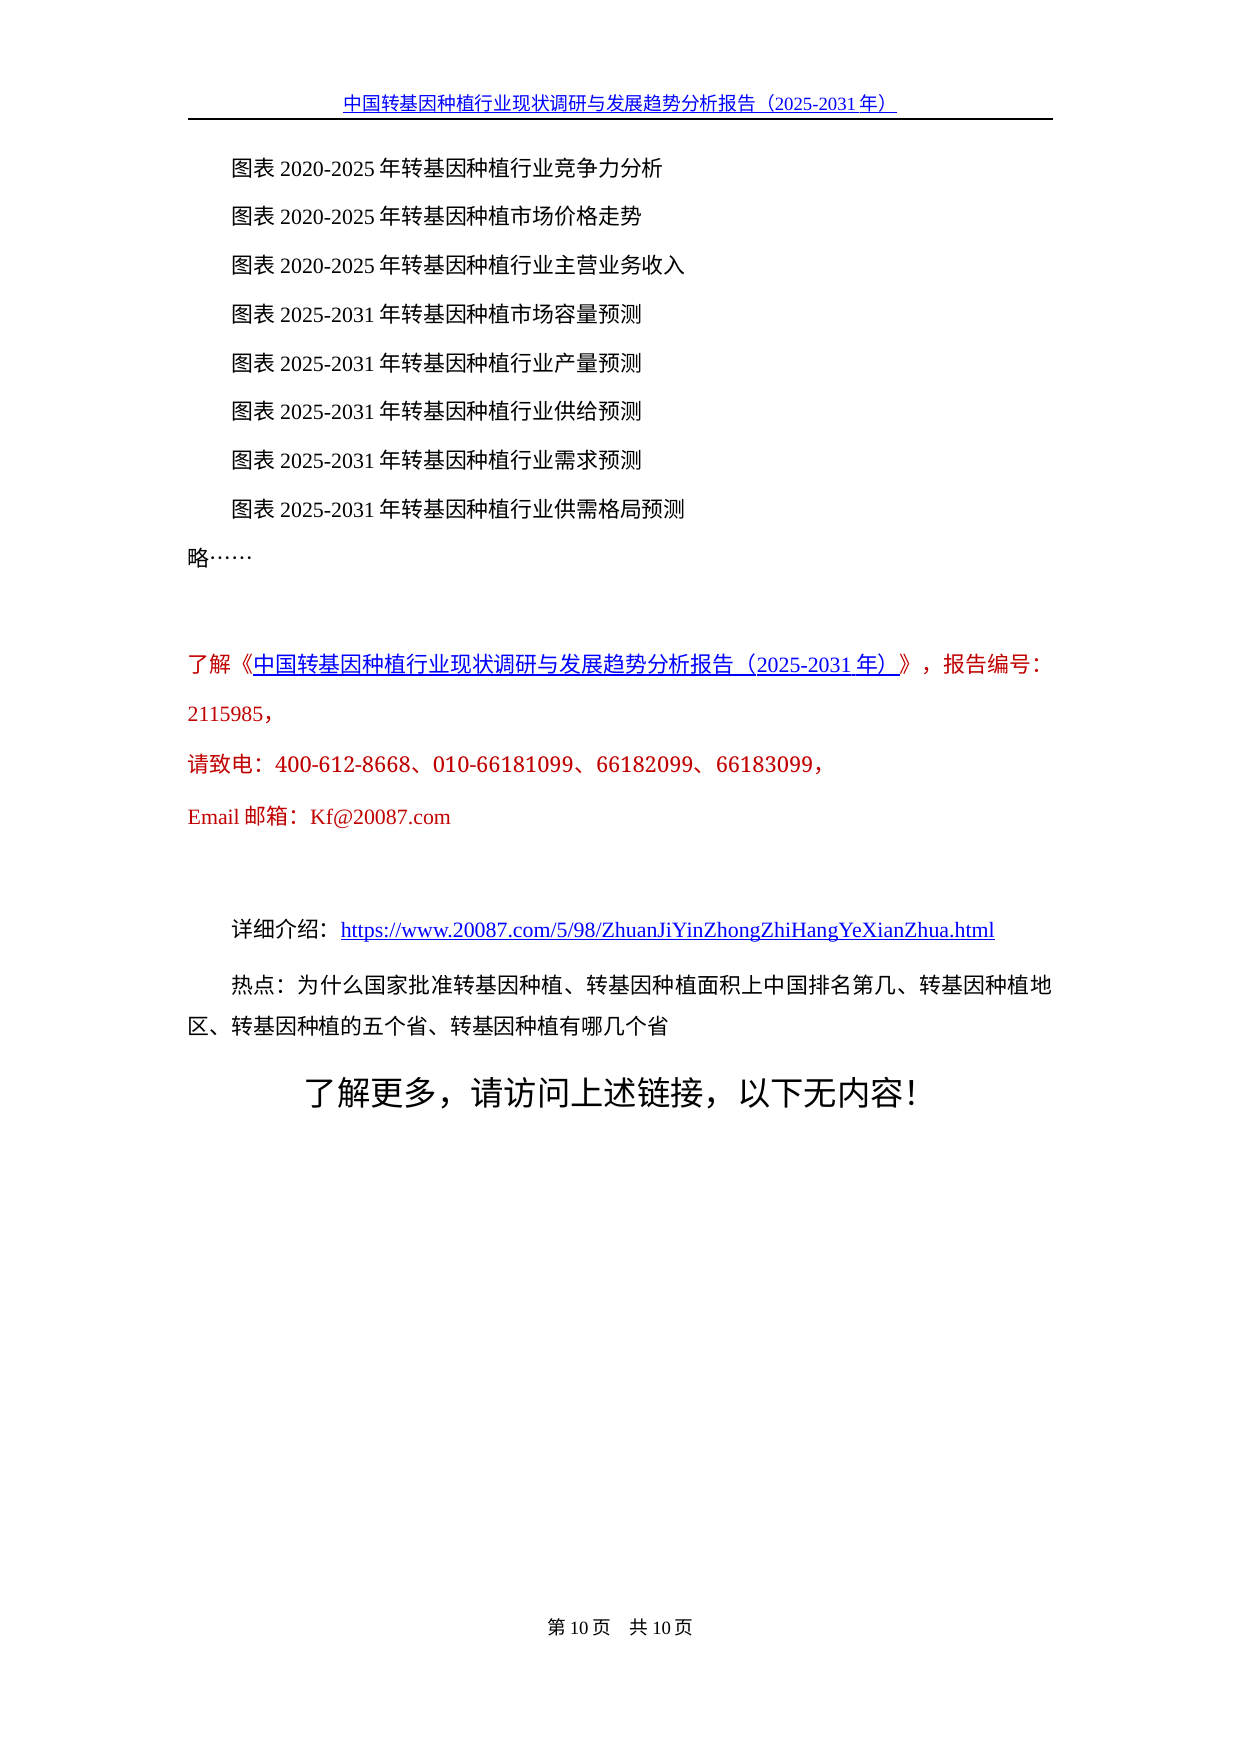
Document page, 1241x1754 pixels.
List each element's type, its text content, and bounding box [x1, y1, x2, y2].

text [187, 150, 1053, 573]
title 了解更多，请访问上述链接，以下无内容！ [187, 1059, 1053, 1124]
text 了解《中国转基因种植行业现状调研与发展趋势分析报告（2025-2031年）》，报告编号：2115985， [187, 647, 1053, 728]
text 请致电：400-612-8668、010-66181099、66182099、66183099， [187, 747, 1053, 779]
text 热点：为什么国家批准转基因种植、转基因种植面积上中国排名第几、转基因种植地区、转基因种植的五个省、转基因种植有哪几个省 [187, 968, 1053, 1041]
text 详细介绍：https://www.20087.com/5/98/ZhuanJiYinZhongZhiHangYeXianZhua.html [187, 911, 1053, 944]
text Email邮箱：Kf@20087.com [187, 798, 1053, 831]
